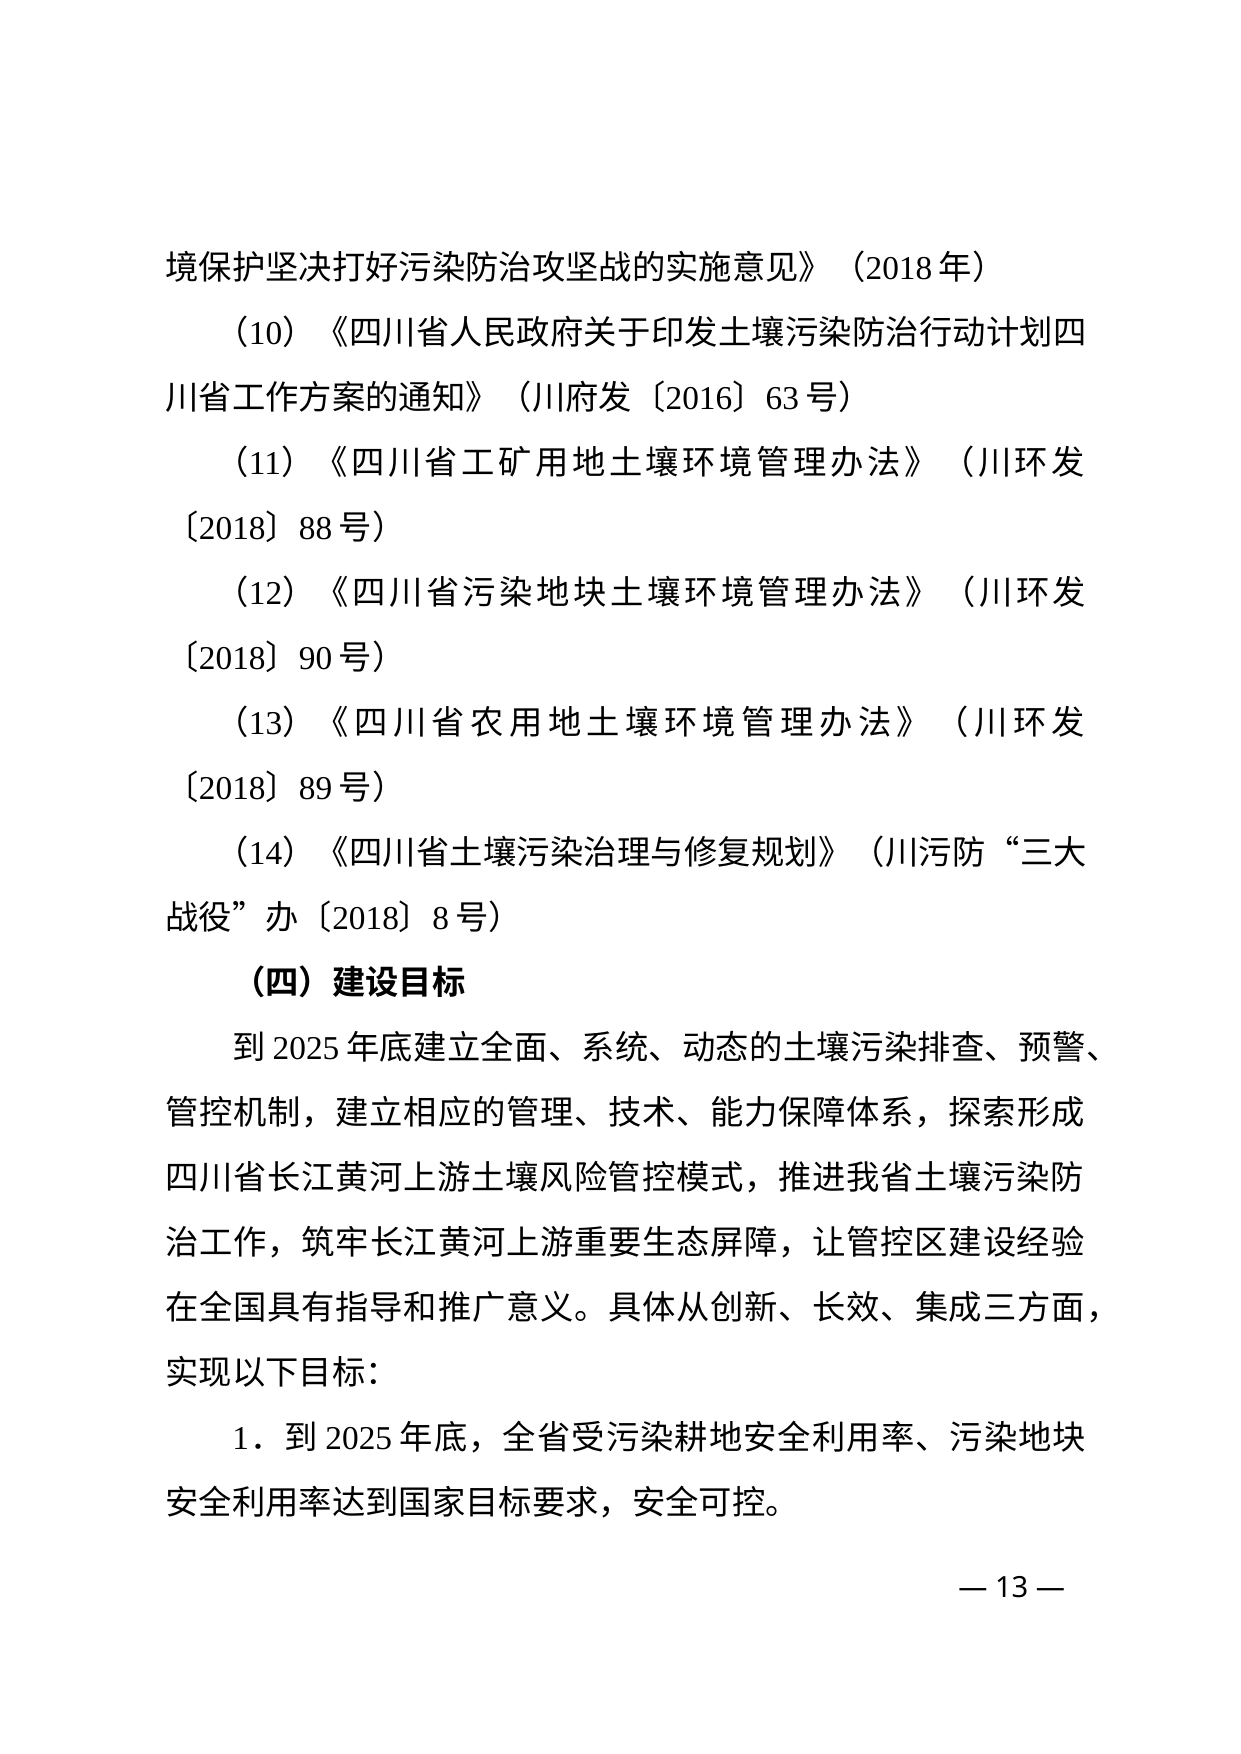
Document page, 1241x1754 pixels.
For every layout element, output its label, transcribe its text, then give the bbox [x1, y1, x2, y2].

list 《四川省污染地块土壤环境管理办法》（川环发〔2018〕90号） [165, 558, 1087, 688]
text 1．到2025年底，全省受污染耕地安全利用率、污染地块安全利用率达到国家目标要求，安全可控。 [165, 1403, 1087, 1533]
list 《四川省农用地土壤环境管理办法》（川环发〔2018〕89号） [165, 688, 1087, 818]
text 到2025年底建立全面、系统、动态的土壤污染排查、预警、管控机制，建立相应的管理、技术、能力保障体系，探索形成四川省长江黄河上游土壤风险管控模式，推进我省土壤污染防治工作，筑牢长江黄河上游重要生态屏障，让管控区建设经验在全国具有指导和推广意义。具体从创新、长效、集成三方面，实现以下目标： [165, 1013, 1087, 1403]
list 《四川省工矿用地土壤环境管理办法》（川环发〔2018〕88号） [165, 428, 1087, 558]
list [165, 233, 1087, 298]
list 《四川省土壤污染治理与修复规划》（川污防“三大战役”办〔2018〕8号） [165, 818, 1087, 948]
text （四）建设目标 [165, 948, 1087, 1013]
list 《四川省人民政府关于印发土壤污染防治行动计划四川省工作方案的通知》（川府发〔2016〕63号） [165, 298, 1087, 428]
